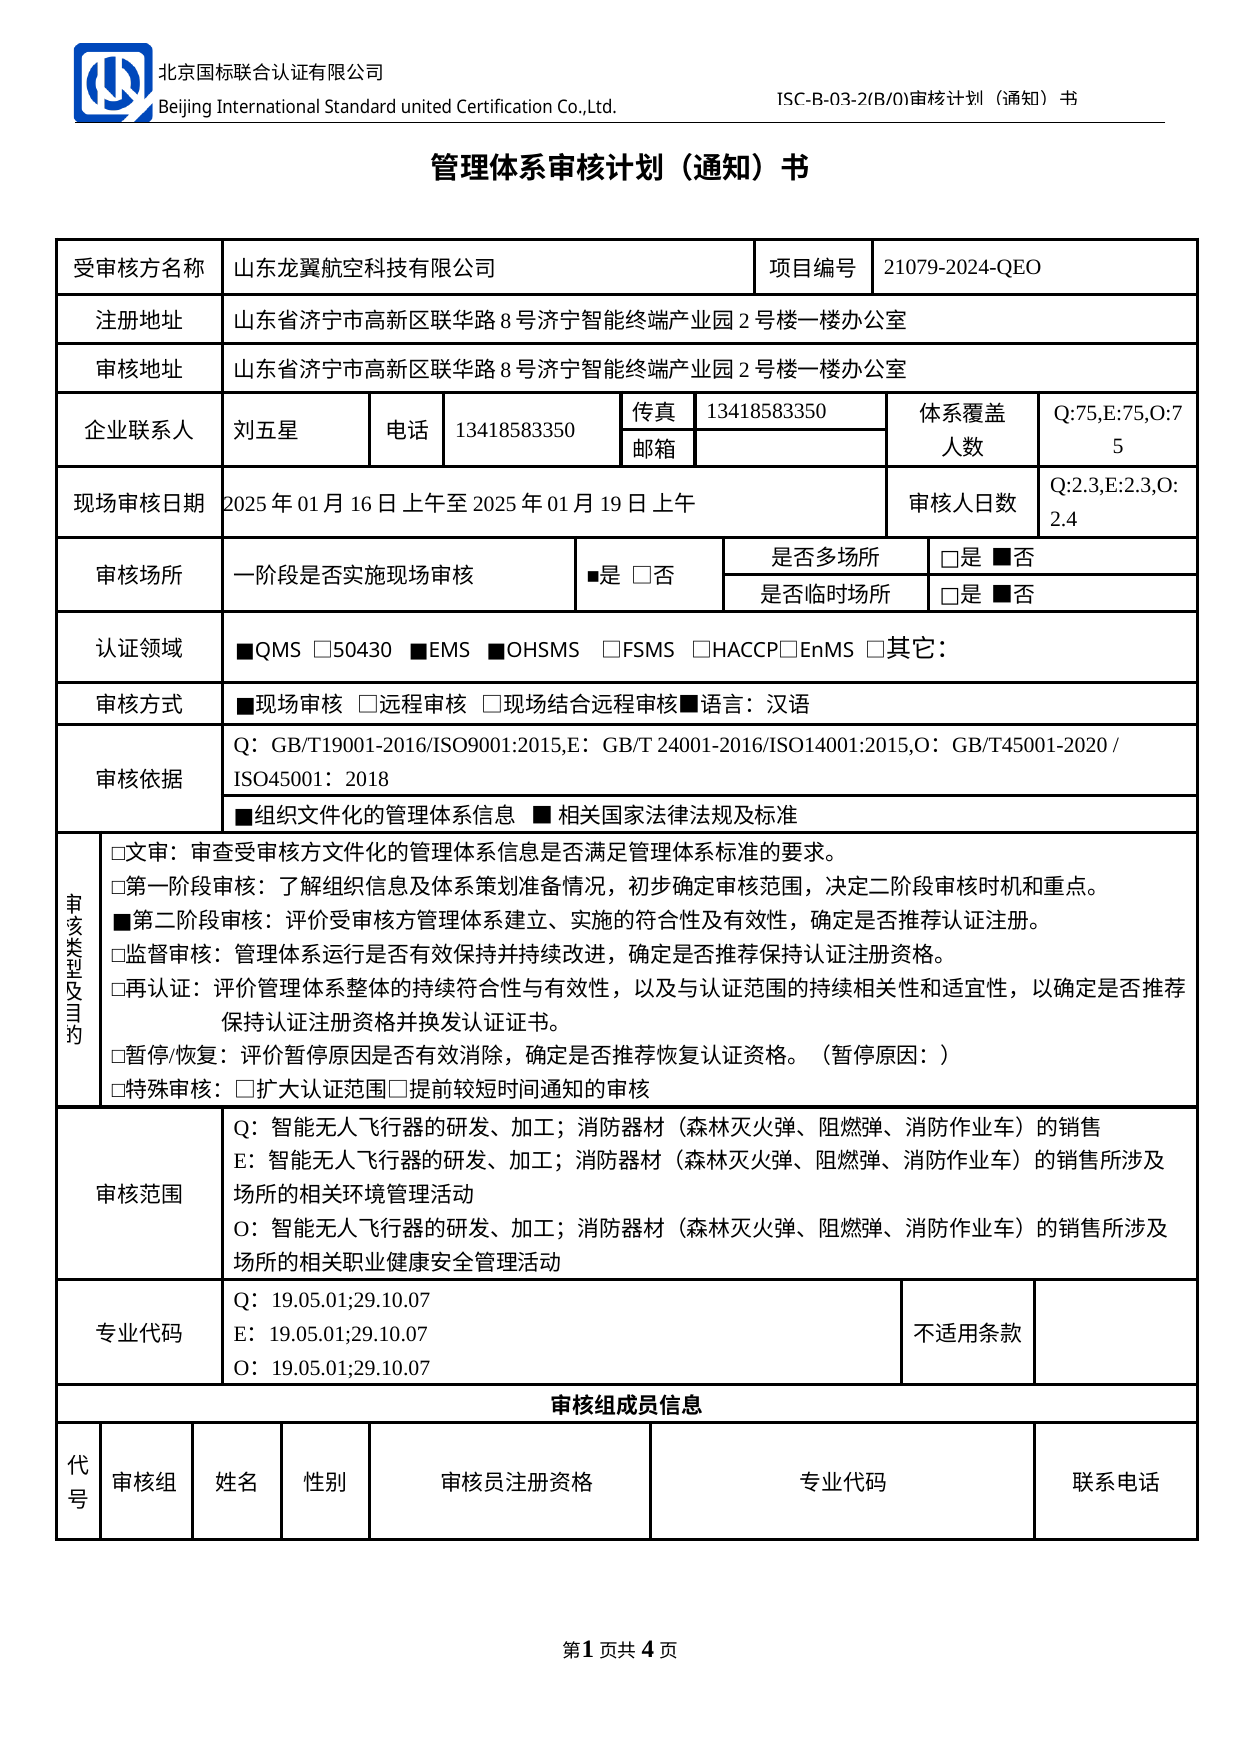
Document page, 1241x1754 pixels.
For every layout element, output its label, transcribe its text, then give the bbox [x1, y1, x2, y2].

table_cell 是否临时场所 [725, 576, 927, 610]
table_header 21079-2024-QEO [874, 241, 1196, 293]
table_header 项目编号 [756, 241, 871, 293]
table_cell 山东省济宁市高新区联华路8号济宁智能终端产业园2号楼一楼办公室 [224, 345, 1196, 391]
table_cell ■是 □否 [577, 539, 722, 610]
table_cell 专业代码 [58, 1281, 221, 1383]
table_cell 体系覆盖 人数 [888, 394, 1037, 465]
table_cell 是否多场所 [725, 539, 927, 573]
table_cell ■现场审核 □远程审核 □现场结合远程审核■语言：汉语 [224, 684, 1196, 722]
table_cell 山东省济宁市高新区联华路8号济宁智能终端产业园2号楼一楼办公室 [224, 296, 1196, 342]
table_cell □文审：审查受审核方文件化的管理体系信息是否满足管理体系标准的要求。 □第一阶段审核：了解组织信息及体系策划准备情况，初步确定审核范围，决定二阶段审核时机和重点。 ■第二阶段审核：评价受审核方管理体系建立、实施的符合性及有效性，确定是否推荐认证注册。 □监督审核：管理体系运行是否有效保持并持续改进，确定是否推荐保持认证注册资格。 □再认证：评价管理体系整体的持续符合性与有效性，以及与认证范围的持续相关性和适宜性，以确定是否推荐保持认证注册资格并换发认证证书。 □暂停/恢复：评价暂停原因是否有效消除，确定是否推荐恢复认证资格。（暂停原因：） □特殊审核：□扩大认证范围□提前较短时间通知的审核 [102, 834, 1196, 1105]
table_cell 邮箱 [623, 431, 693, 465]
table_cell 审核组成员信息 [58, 1386, 1196, 1421]
table_cell 刘五星 [224, 394, 368, 465]
table_cell 性别 [283, 1424, 368, 1537]
table_cell 审核类型及目的 [58, 834, 99, 1105]
table_cell 姓名 [194, 1424, 280, 1537]
table_cell 注册地址 [58, 296, 221, 342]
table_cell [1036, 1281, 1196, 1383]
table_cell 审核组 [102, 1424, 191, 1537]
table_cell 审核依据 [58, 726, 221, 831]
table_cell 2025年01月16日 上午至2025年01月19日 上午 [224, 468, 885, 536]
table_cell □是 ■否 [930, 576, 1196, 610]
table_cell ■QMS □50430 ■EMS ■OHSMS □FSMS □HACCP□EnMS □其它： [224, 613, 1196, 681]
table_cell 审核方式 [58, 684, 221, 722]
table_cell 不适用条款 [903, 1281, 1033, 1383]
table_cell 认证领域 [58, 613, 221, 681]
table_cell ■组织文件化的管理体系信息 ■ 相关国家法律法规及标准 [224, 797, 1196, 831]
table_cell 审核人日数 [888, 468, 1037, 536]
text 管理体系审核计划（通知）书 [75, 131, 1165, 199]
table_cell 审核场所 [58, 539, 221, 610]
table_header 受审核方名称 [58, 241, 221, 293]
table_cell [697, 431, 885, 465]
picture [73, 43, 153, 123]
table_cell 联系电话 [1036, 1424, 1196, 1537]
table_cell 审核地址 [58, 345, 221, 391]
table_cell 电话 [371, 394, 442, 465]
table_cell 专业代码 [652, 1424, 1033, 1537]
table_cell Q：GB/T19001-2016/ISO9001:2015,E：GB/T 24001-2016/ISO14001:2015,O：GB/T45001-2020 / ISO45001：2018 [224, 726, 1196, 793]
table_cell 审核范围 [58, 1109, 221, 1278]
table_cell 13418583350 [697, 394, 885, 428]
table_header 山东龙翼航空科技有限公司 [224, 241, 753, 293]
table_cell □是 ■否 [930, 539, 1196, 573]
table_cell Q：智能无人飞行器的研发、加工；消防器材（森林灭火弹、阻燃弹、消防作业车）的销售 E：智能无人飞行器的研发、加工；消防器材（森林灭火弹、阻燃弹、消防作业车）的销售所涉及场所的相关环境管理活动 O：智能无人飞行器的研发、加工；消防器材（森林灭火弹、阻燃弹、消防作业车）的销售所涉及场所的相关职业健康安全管理活动 [224, 1109, 1196, 1278]
table_cell 13418583350 [445, 394, 619, 465]
table_cell 一阶段是否实施现场审核 [224, 539, 574, 610]
table_cell Q:75,E:75,O:75 [1040, 394, 1196, 465]
table_cell Q：19.05.01;29.10.07 E：19.05.01;29.10.07 O：19.05.01;29.10.07 [224, 1281, 900, 1383]
table_cell 审核员注册资格 [371, 1424, 649, 1537]
table_cell 代号 [58, 1424, 99, 1537]
table_cell 现场审核日期 [58, 468, 221, 536]
table_cell Q:2.3,E:2.3,O:2.4 [1040, 468, 1196, 536]
table_cell 企业联系人 [58, 394, 221, 465]
table_cell 传真 [623, 394, 693, 428]
